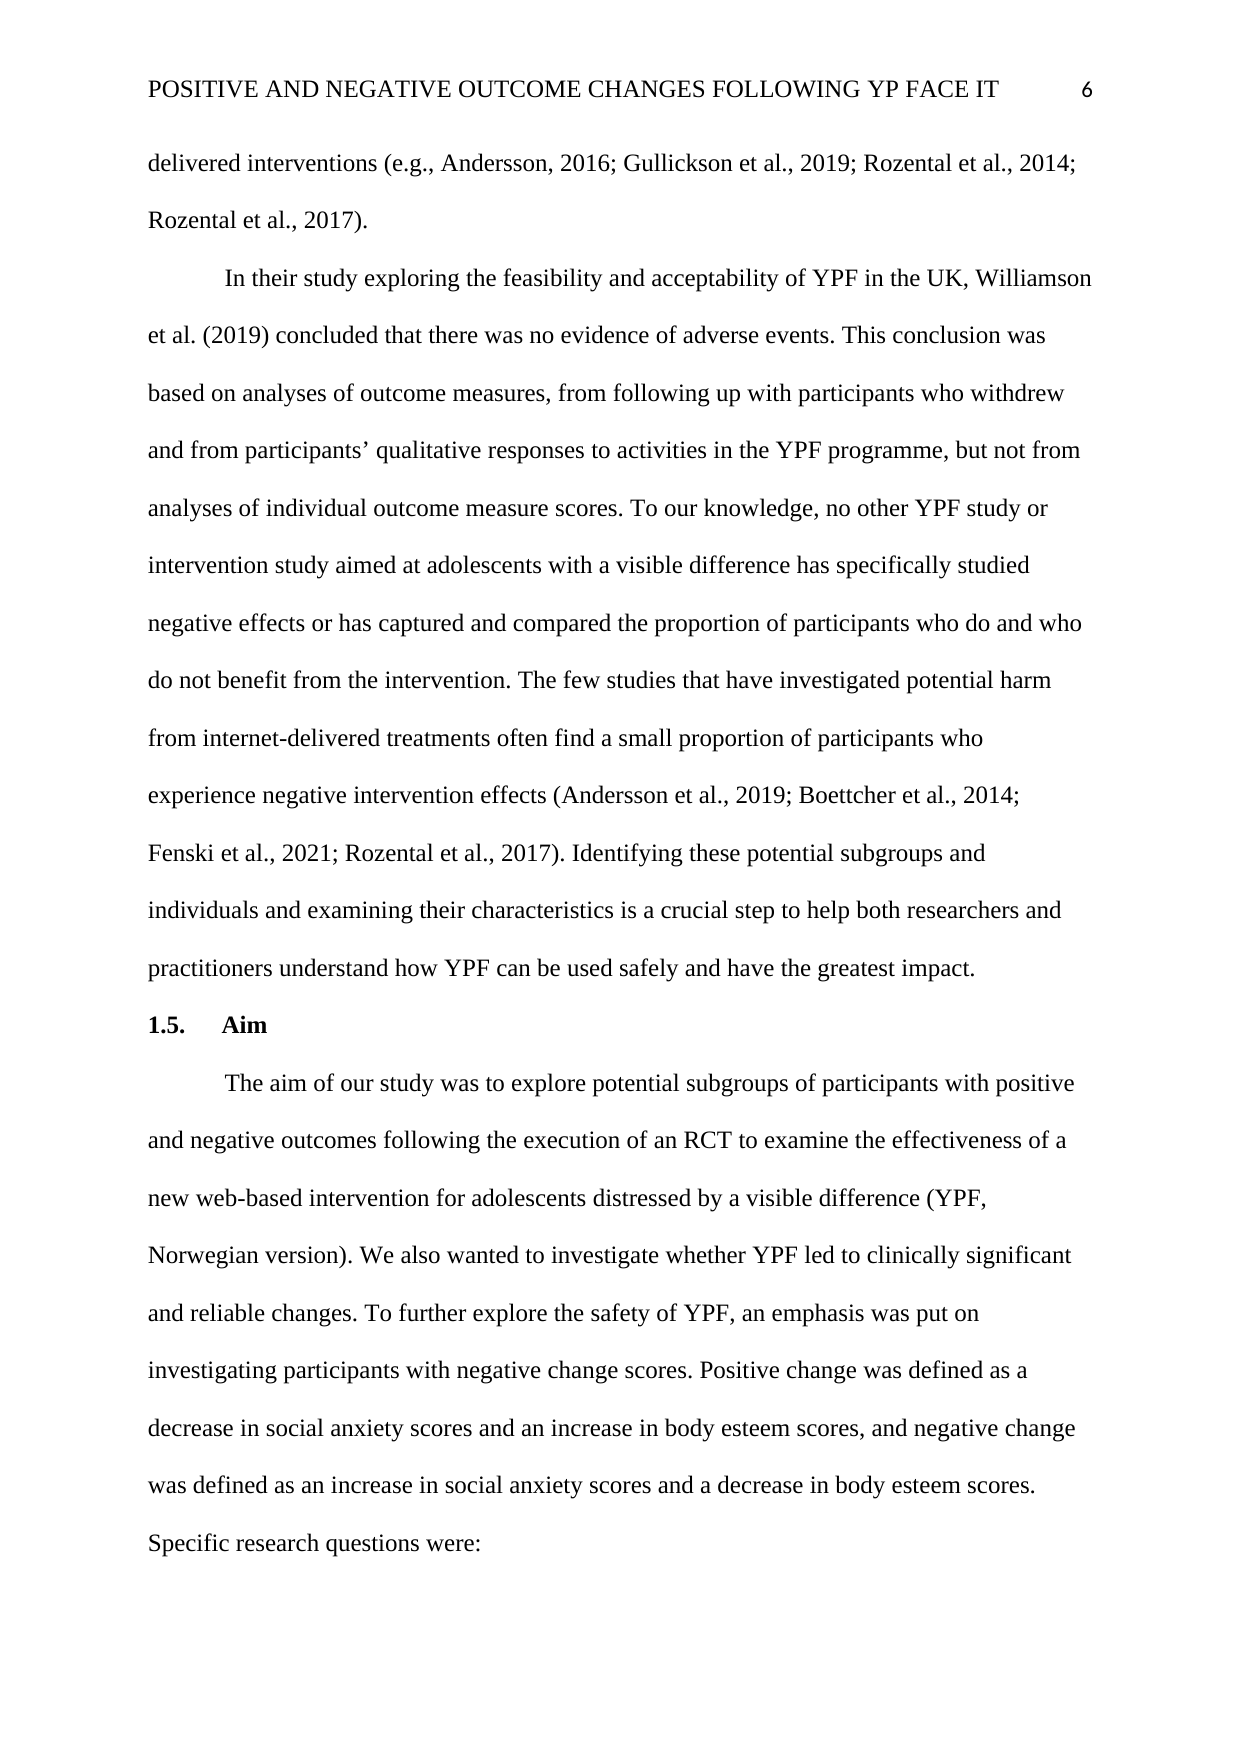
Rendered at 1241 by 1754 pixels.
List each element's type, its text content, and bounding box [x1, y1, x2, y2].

text In their study exploring the feasibility and acceptability of YPF in the UK, Williamson et al. (2019) concluded that there was no evidence of adverse events. This conclusion was based on analyses of outcome measures, from following up with participants who withdrew and from participants’ qualitative responses to activities in the YPF programme, but not from analyses of individual outcome measure scores. To our knowledge, no other YPF study or intervention study aimed at adolescents with a visible difference has specifically studied negative effects or has captured and compared the proportion of participants who do and who do not benefit from the intervention. The few studies that have investigated potential harm from internet-delivered treatments often find a small proportion of participants who experience negative intervention effects (Andersson et al., 2019; Boettcher et al., 2014; Fenski et al., 2021; Rozental et al., 2017). Identifying these potential subgroups and individuals and examining their characteristics is a crucial step to help both researchers and practitioners understand how YPF can be used safely and have the greatest impact. [148, 263, 1093, 981]
list Aim [148, 1010, 1093, 1039]
text The aim of our study was to explore potential subgroups of participants with positive and negative outcomes following the execution of an RCT to examine the effectiveness of a new web-based intervention for adolescents distressed by a visible difference (YPF, Norwegian version). We also wanted to investigate whether YPF led to clinically significant and reliable changes. To further explore the safety of YPF, an emphasis was put on investigating participants with negative change scores. Positive change was defined as a decrease in social anxiety scores and an increase in body esteem scores, and negative change was defined as an increase in social anxiety scores and a decrease in body esteem scores. Specific research questions were: [148, 1068, 1093, 1556]
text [148, 148, 1093, 234]
